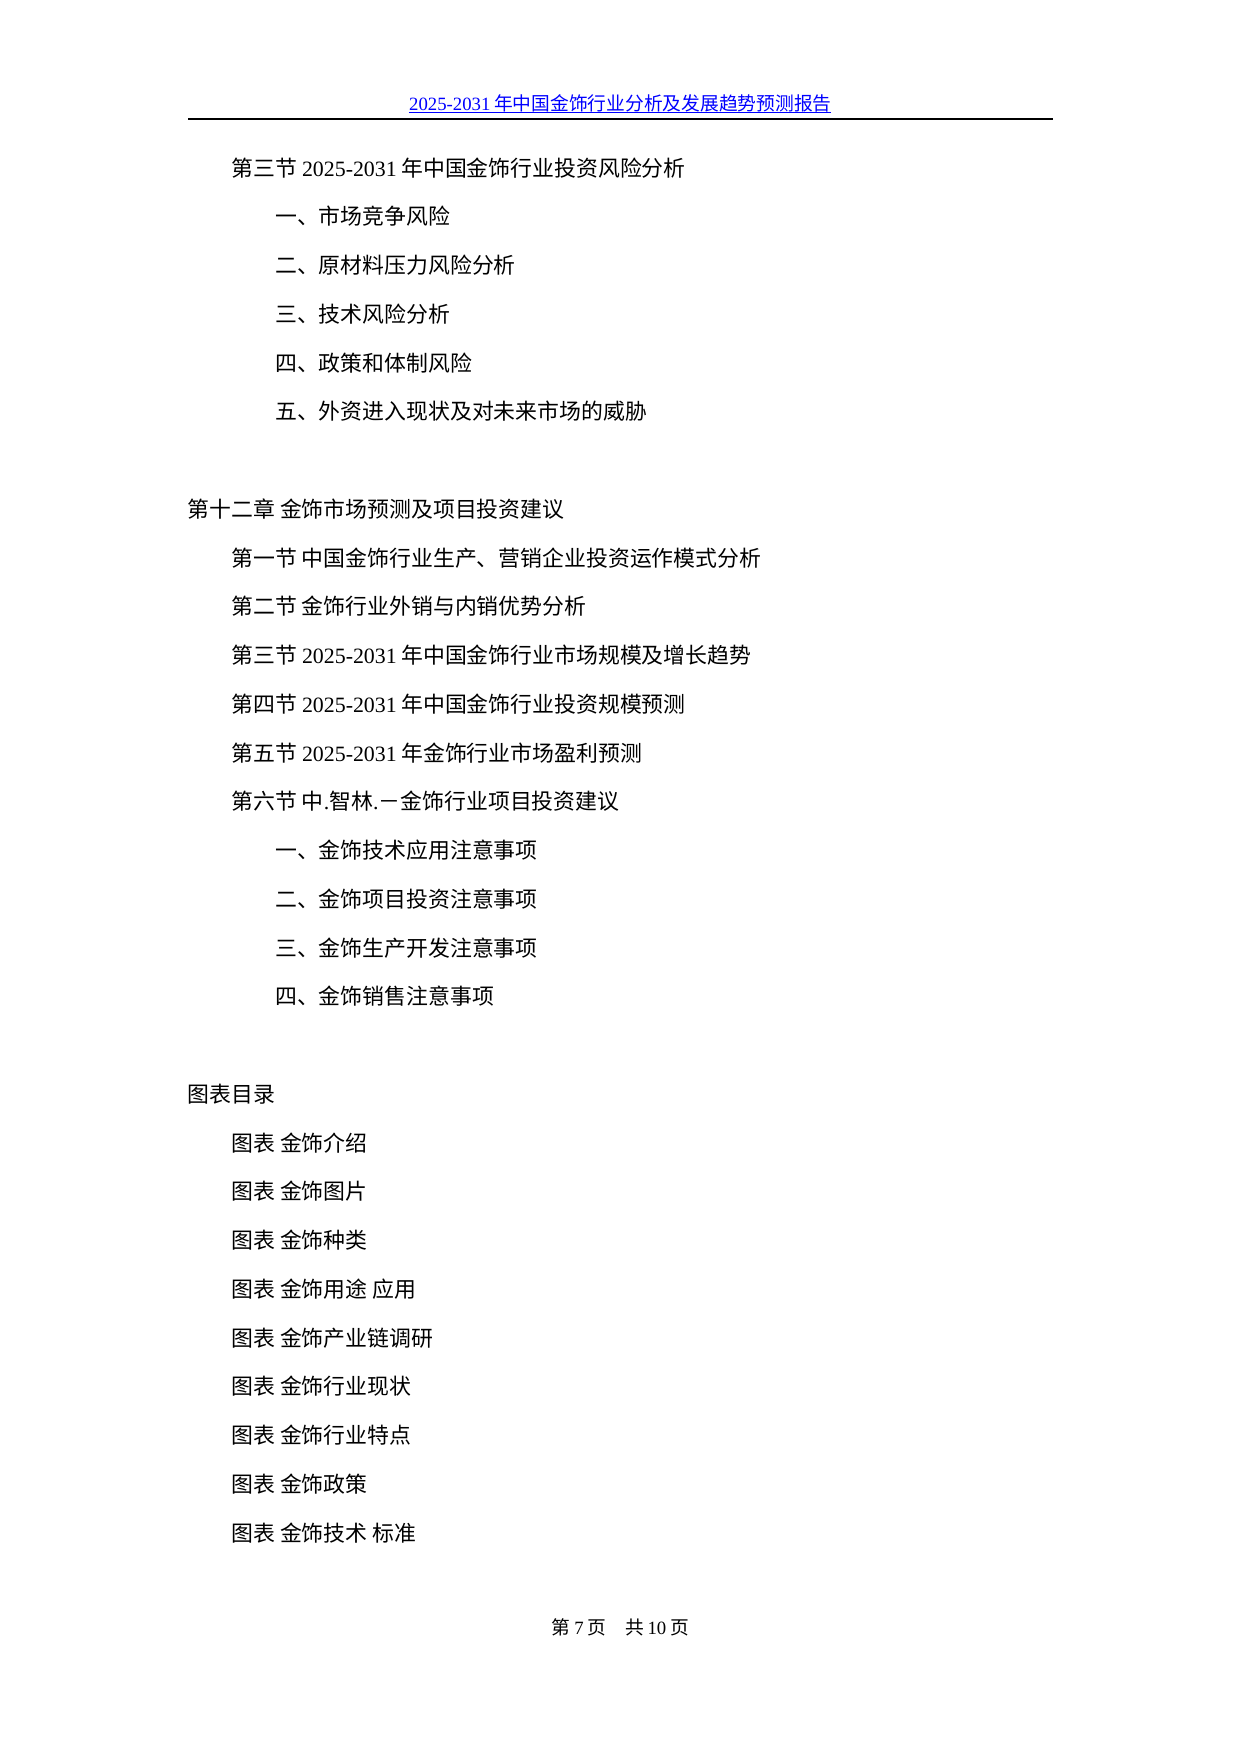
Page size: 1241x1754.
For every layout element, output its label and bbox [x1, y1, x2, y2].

text [187, 150, 1053, 1548]
